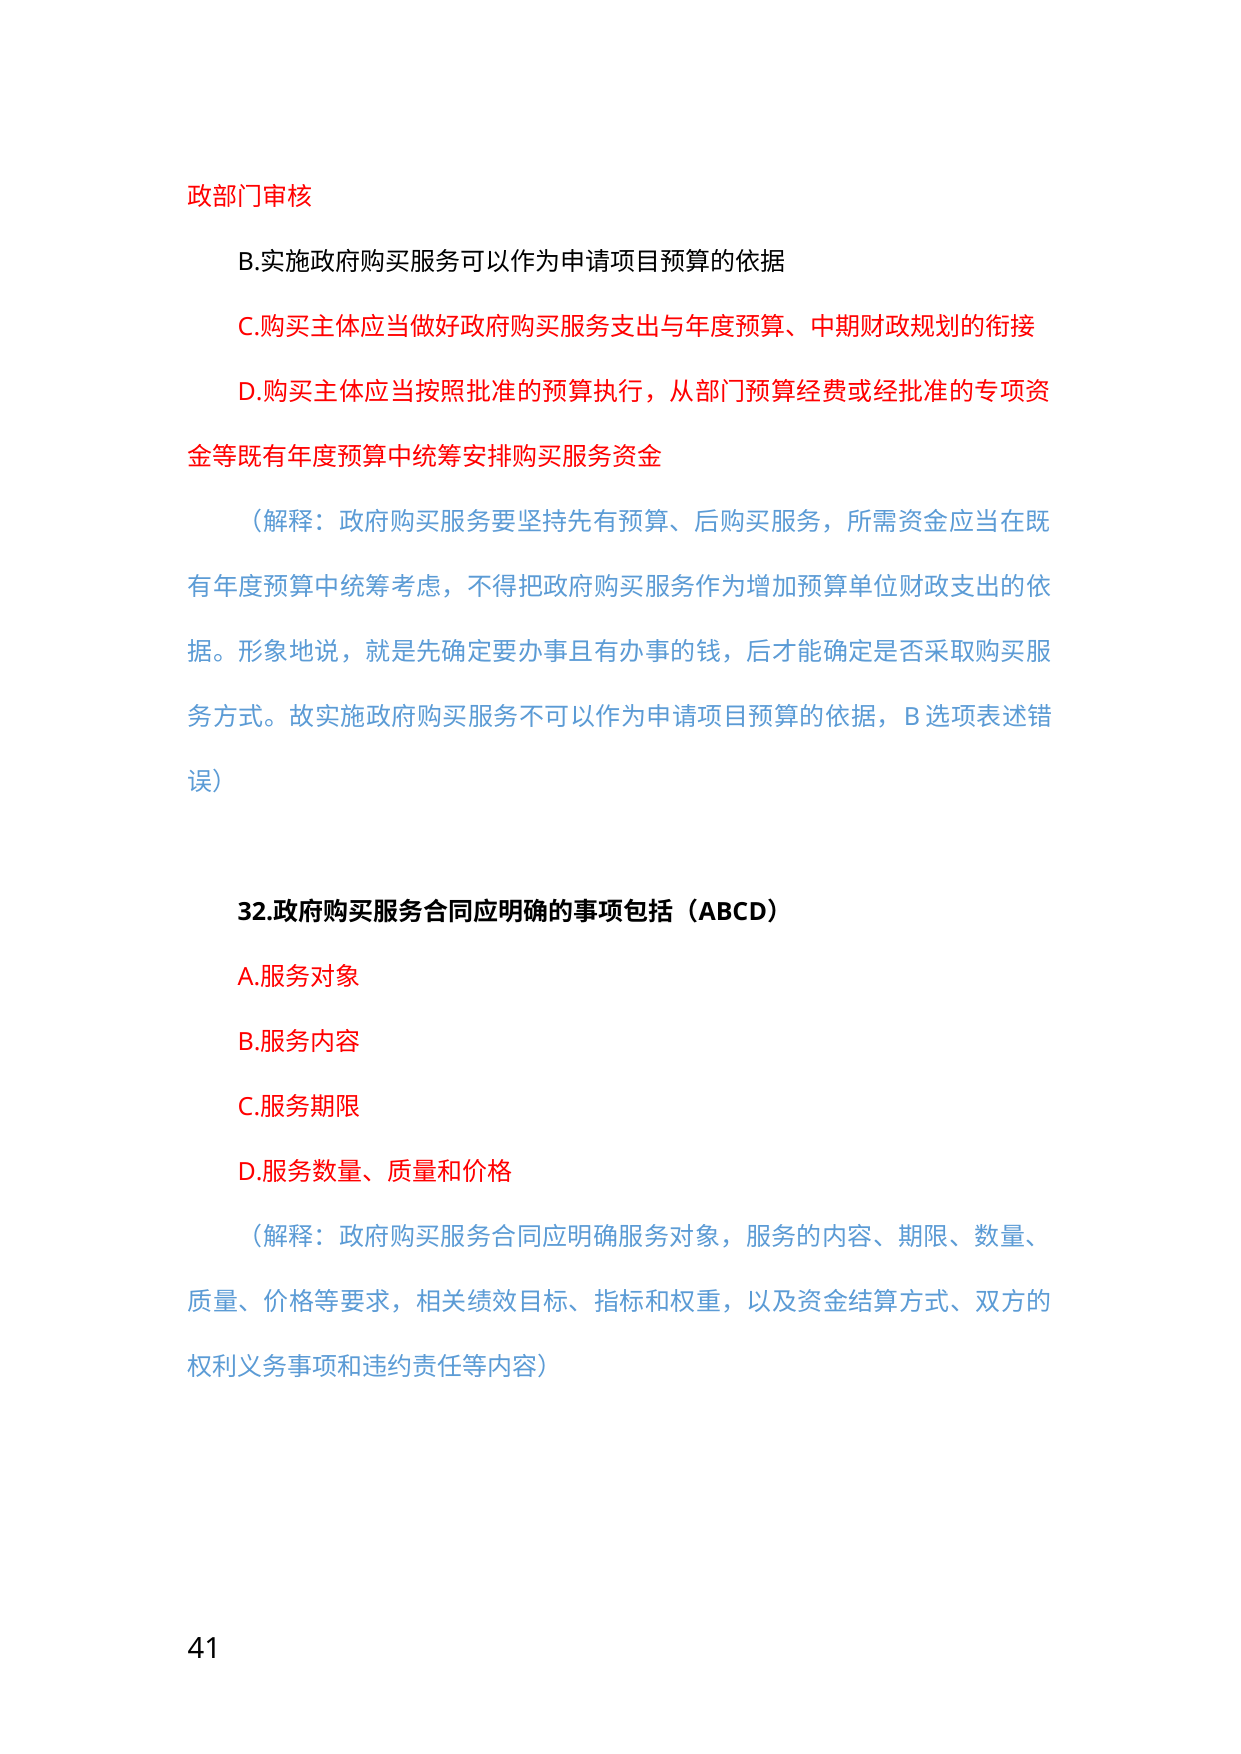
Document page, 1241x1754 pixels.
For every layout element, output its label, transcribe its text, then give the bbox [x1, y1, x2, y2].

text A.服务对象 [187, 942, 1053, 1007]
text B.服务内容 [187, 1007, 1053, 1072]
text C.购买主体应当做好政府购买服务支出与年度预算、中期财政规划的衔接 [187, 292, 1053, 357]
text B.实施政府购买服务可以作为申请项目预算的依据 [187, 227, 1053, 292]
text （解释：政府购买服务合同应明确服务对象，服务的内容、期限、数量、质量、价格等要求，相关绩效目标、指标和权重，以及资金结算方式、双方的权利义务事项和违约责任等内容） [187, 1202, 1053, 1397]
text （解释：政府购买服务要坚持先有预算、后购买服务，所需资金应当在既有年度预算中统筹考虑，不得把政府购买服务作为增加预算单位财政支出的依据。形象地说，就是先确定要办事且有办事的钱，后才能确定是否采取购买服务方式。故实施政府购买服务不可以作为申请项目预算的依据，B选项表述错误） [187, 487, 1053, 812]
text D.服务数量、质量和价格 [187, 1137, 1053, 1202]
text 32.政府购买服务合同应明确的事项包括（ABCD） [187, 877, 1053, 942]
text D.购买主体应当按照批准的预算执行，从部门预算经费或经批准的专项资金等既有年度预算中统筹安排购买服务资金 [187, 357, 1053, 487]
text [187, 162, 1053, 227]
text C.服务期限 [187, 1072, 1053, 1137]
